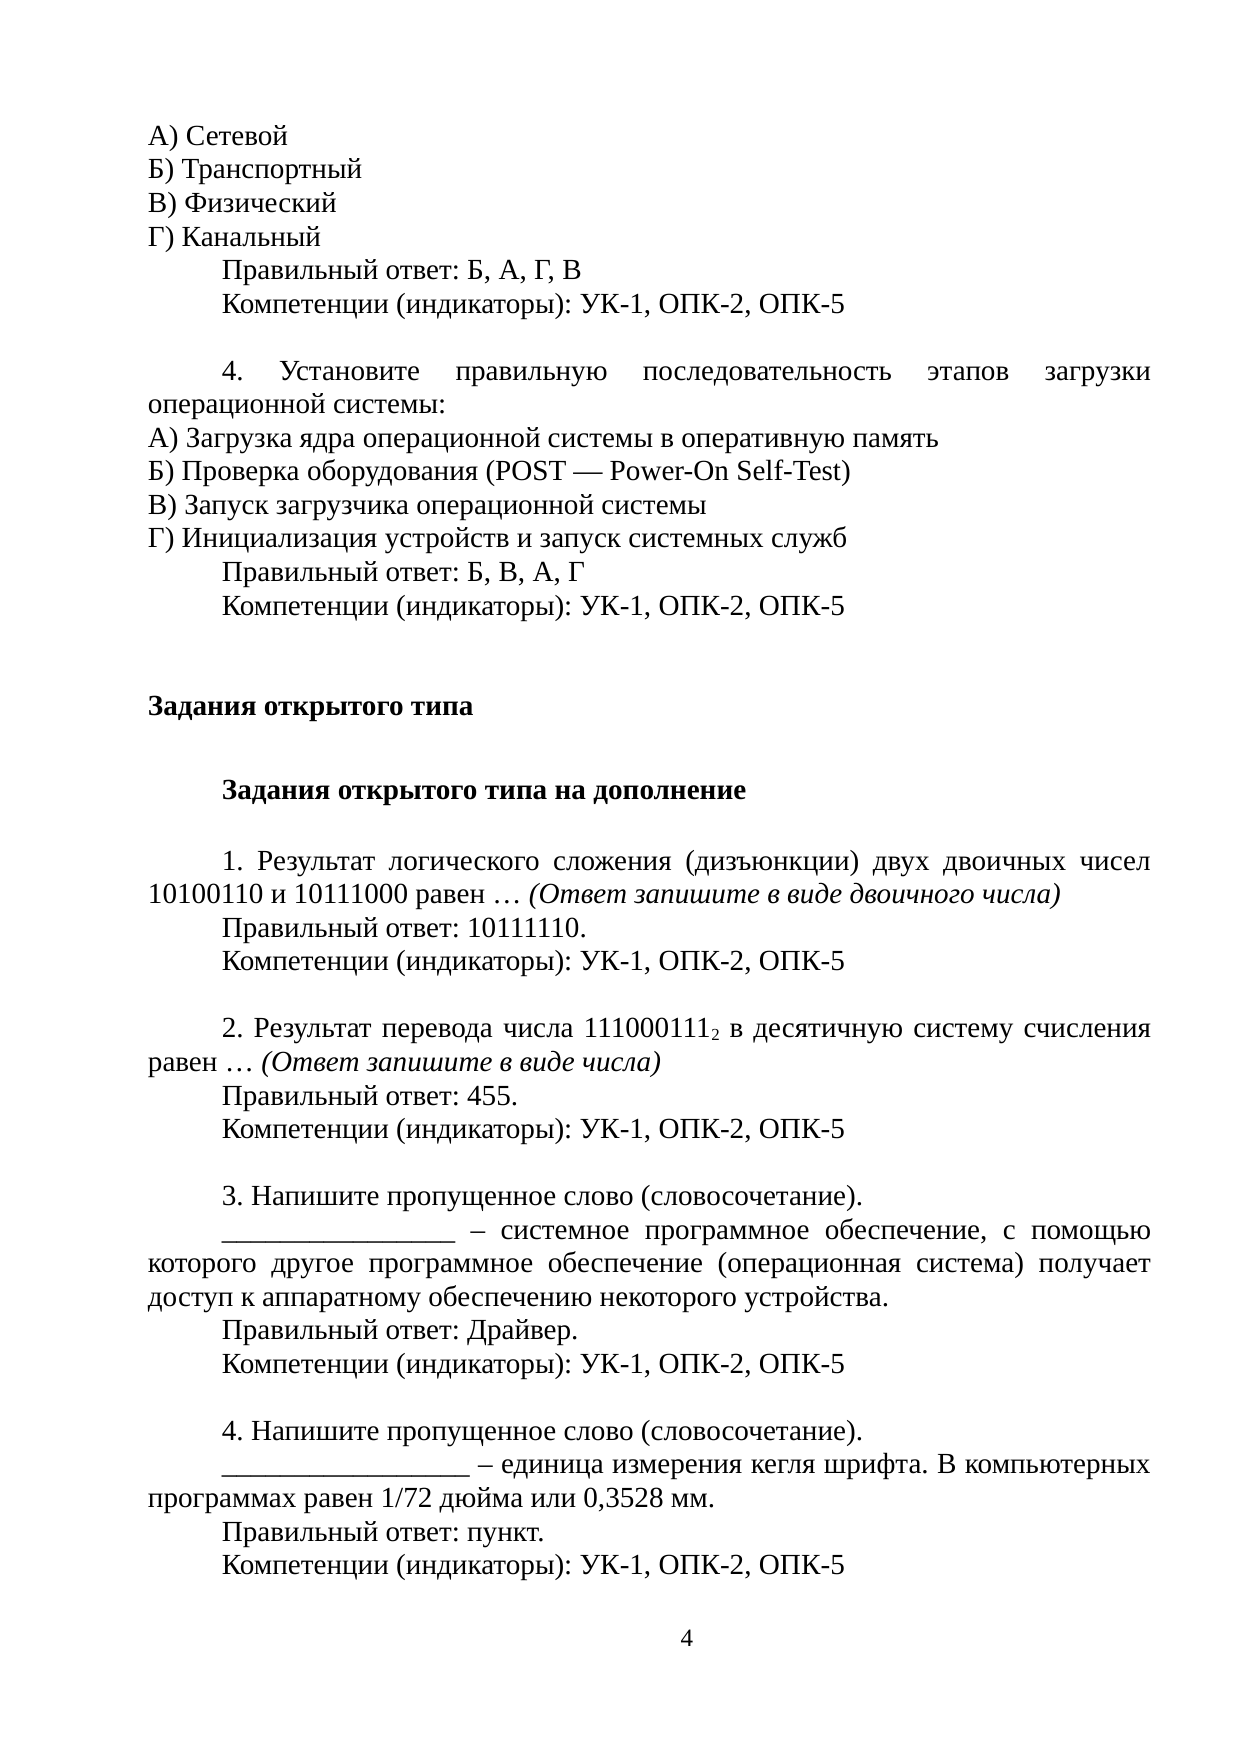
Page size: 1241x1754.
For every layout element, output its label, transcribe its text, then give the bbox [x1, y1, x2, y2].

text В) Физический [148, 185, 1152, 219]
text 2. Результат перевода числа 1110001112 в десятичную систему счисления равен … (Ответ запишите в виде числа) [148, 1011, 1152, 1078]
text Компетенции (индикаторы): УК-1, ОПК-2, ОПК-5 [148, 943, 1152, 977]
text А) Загрузка ядра операционной системы в оперативную память [148, 420, 1152, 453]
text 4. Напишите пропущенное слово (словосочетание). [148, 1413, 1152, 1447]
text В) Запуск загрузчика операционной системы [148, 487, 1152, 521]
text Правильный ответ: Б, В, А, Г [148, 554, 1152, 588]
text Правильный ответ: Б, А, Г, В [148, 252, 1152, 286]
text Г) Канальный [148, 219, 1152, 252]
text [148, 286, 1152, 319]
text 1. Результат логического сложения (дизъюнкции) двух двоичных чисел 10100110 и 10111000 равен … (Ответ запишите в виде двоичного числа) [148, 843, 1152, 910]
text Компетенции (индикаторы): УК-1, ОПК-2, ОПК-5 [148, 588, 1152, 621]
text Правильный ответ: 10111110. [148, 910, 1152, 943]
text ________________ – системное программное обеспечение, с помощью которого другое программное обеспечение (операционная система) получает доступ к аппаратному обеспечению некоторого устройства. [148, 1212, 1152, 1312]
text Правильный ответ: Драйвер. [148, 1312, 1152, 1346]
text Компетенции (индикаторы): УК-1, ОПК-2, ОПК-5 [148, 1346, 1152, 1379]
text 4. Установите правильную последовательность этапов загрузки операционной системы: [148, 353, 1152, 420]
subtitle Задания открытого типа [148, 688, 1152, 722]
text Правильный ответ: 455. [148, 1078, 1152, 1111]
text Компетенции (индикаторы): УК-1, ОПК-2, ОПК-5 [148, 1111, 1152, 1145]
text А) Сетевой [148, 118, 1152, 152]
text Г) Инициализация устройств и запуск системных служб [148, 521, 1152, 554]
text Правильный ответ: пункт. [148, 1514, 1152, 1547]
text Б) Транспортный [148, 152, 1152, 185]
text Б) Проверка оборудования (POST — Power-On Self-Test) [148, 453, 1152, 487]
text Компетенции (индикаторы): УК-1, ОПК-2, ОПК-5 [148, 1547, 1152, 1581]
text 3. Напишите пропущенное слово (словосочетание). [148, 1178, 1152, 1212]
text _________________ – единица измерения кегля шрифта. В компьютерных программах равен 1/72 дюйма или 0,3528 мм. [148, 1447, 1152, 1514]
subtitle Задания открытого типа на дополнение [148, 772, 1152, 805]
